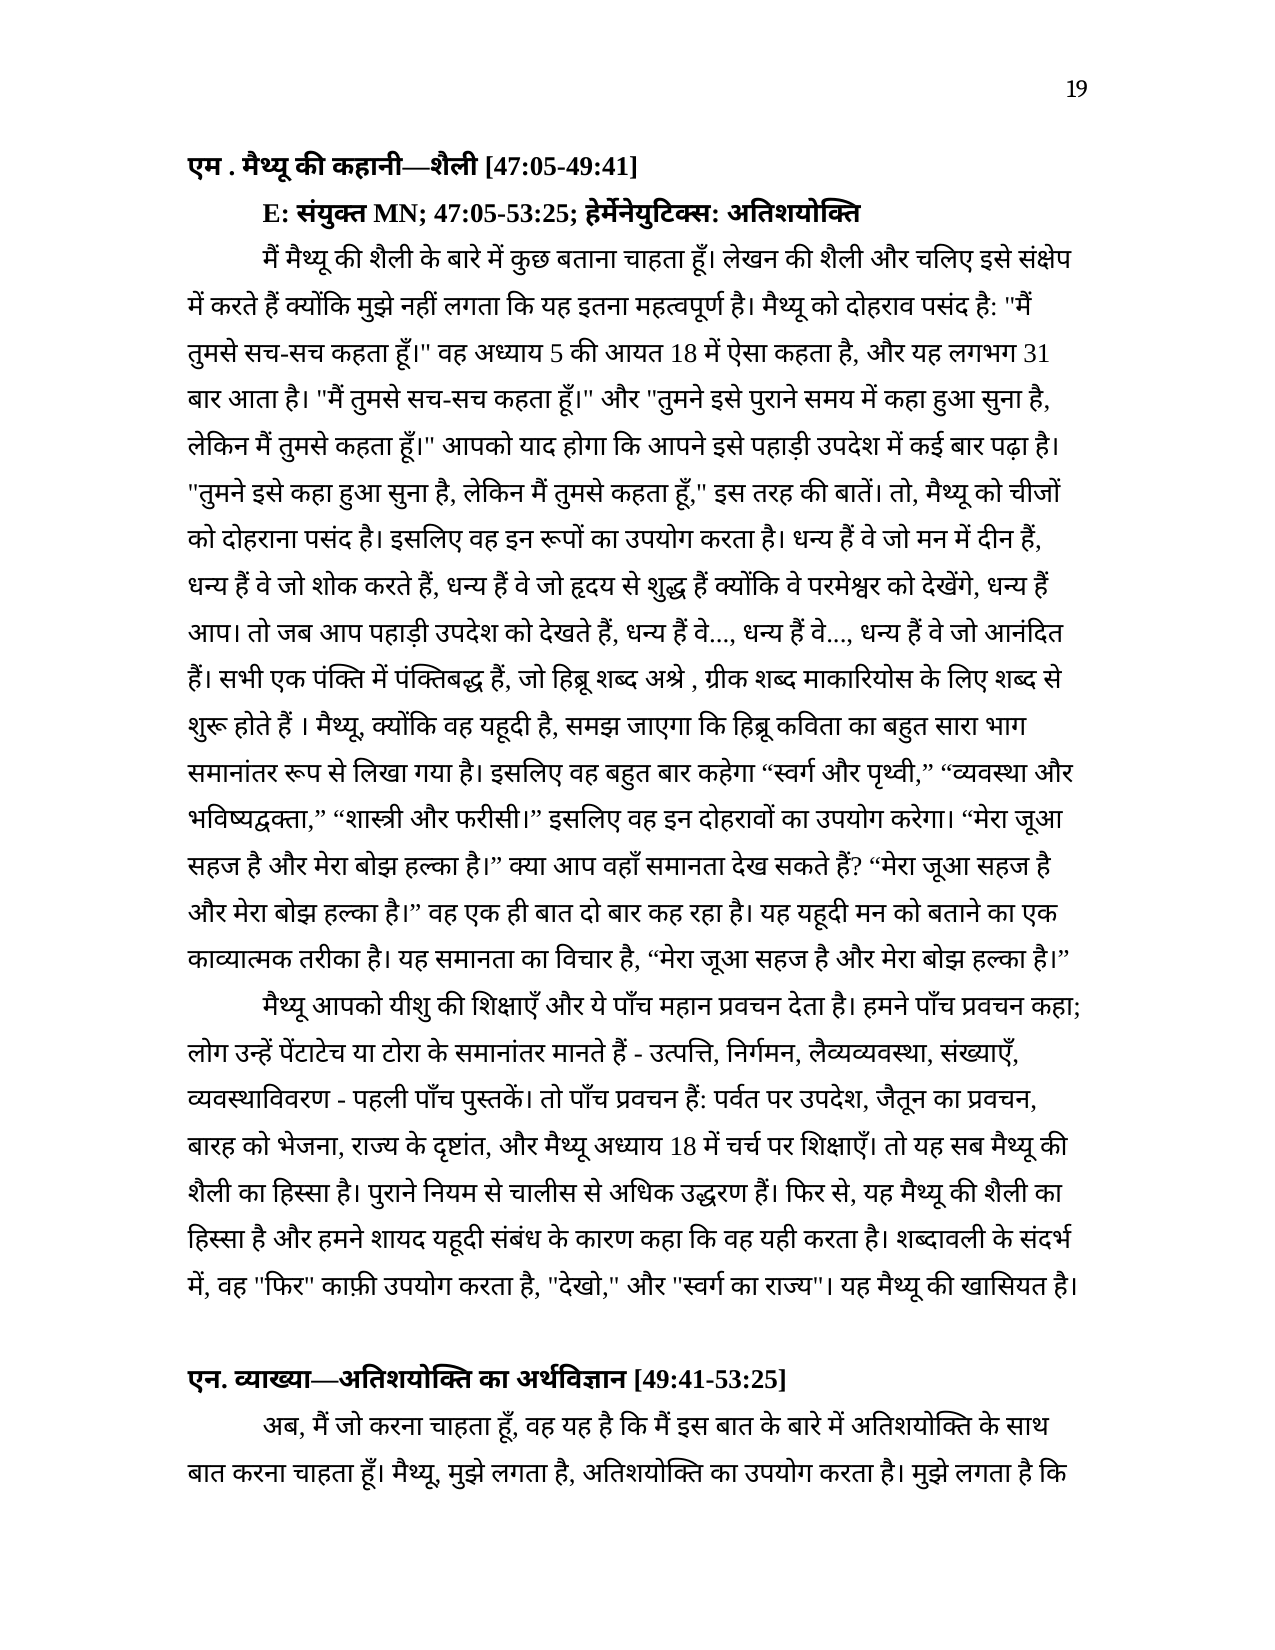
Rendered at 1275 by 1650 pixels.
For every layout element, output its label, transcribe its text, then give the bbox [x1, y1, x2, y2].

text एन. व्याख्या—अतिशयोक्ति का अर्थविज्ञान [49:41-53:25] [187, 1363, 1087, 1394]
text एम . मैथ्यू की कहानी—शैली [47:05-49:41] E: संयुक्त MN; 47:05-53:25; हेर्मेनेयुटिक्स: अतिशयोक्ति [187, 150, 1087, 228]
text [187, 1410, 1087, 1488]
text मैं मैथ्यू की शैली के बारे में कुछ बताना चाहता हूँ। लेखन की शैली और चलिए इसे संक्षेप में करते हैं क्योंकि मुझे नहीं लगता कि यह इतना महत्वपूर्ण है। मैथ्यू को दोहराव पसंद है: "मैं तुमसे सच-सच कहता हूँ।" वह अध्याय 5 की आयत 18 में ऐसा कहता है, और यह लगभग 31 बार आता है। "मैं तुमसे सच-सच कहता हूँ।" और "तुमने इसे पुराने समय में कहा हुआ सुना है, लेकिन मैं तुमसे कहता हूँ।" आपको याद होगा कि आपने इसे पहाड़ी उपदेश में कई बार पढ़ा है। "तुमने इसे कहा हुआ सुना है, लेकिन मैं तुमसे कहता हूँ," इस तरह की बातें। तो, मैथ्यू को चीजों को दोहराना पसंद है। इसलिए वह इन रूपों का उपयोग करता है। धन्य हैं वे जो मन में दीन हैं, धन्य हैं वे जो शोक करते हैं, धन्य हैं वे जो हृदय से शुद्ध हैं क्योंकि वे परमेश्वर को देखेंगे, धन्य हैं आप। तो जब आप पहाड़ी उपदेश को देखते हैं, धन्य हैं वे..., धन्य हैं वे..., धन्य हैं वे जो आनंदित हैं। सभी एक पंक्ति में पंक्तिबद्ध हैं, जो हिब्रू शब्द अश्रे , ग्रीक शब्द माकारियोस के लिए शब्द से शुरू होते हैं । मैथ्यू, क्योंकि वह यहूदी है, समझ जाएगा कि हिब्रू कविता का बहुत सारा भाग समानांतर रूप से लिखा गया है। इसलिए वह बहुत बार कहेगा “स्वर्ग और पृथ्वी,” “व्यवस्था और भविष्यद्वक्ता,” “शास्त्री और फरीसी।” इसलिए वह इन दोहरावों का उपयोग करेगा। “मेरा जूआ सहज है और मेरा बोझ हल्का है।” क्या आप वहाँ समानता देख सकते हैं? “मेरा जूआ सहज है और मेरा बोझ हल्का है।” वह एक ही बात दो बार कह रहा है। यह यहूदी मन को बताने का एक काव्यात्मक तरीका है। यह समानता का विचार है, “मेरा जूआ सहज है और मेरा बोझ हल्का है।” [187, 243, 1087, 974]
text मैथ्यू आपको यीशु की शिक्षाएँ और ये पाँच महान प्रवचन देता है। हमने पाँच प्रवचन कहा; लोग उन्हें पेंटाटेच या टोरा के समानांतर मानते हैं - उत्पत्ति, निर्गमन, लैव्यव्यवस्था, संख्याएँ, व्यवस्थाविवरण - पहली पाँच पुस्तकें। तो पाँच प्रवचन हैं: पर्वत पर उपदेश, जैतून का प्रवचन, बारह को भेजना, राज्य के दृष्टांत, और मैथ्यू अध्याय 18 में चर्च पर शिक्षाएँ। तो यह सब मैथ्यू की शैली का हिस्सा है। पुराने नियम से चालीस से अधिक उद्धरण हैं। फिर से, यह मैथ्यू की शैली का हिस्सा है और हमने शायद यहूदी संबंध के कारण कहा कि वह यही करता है। शब्दावली के संदर्भ में, वह "फिर" काफ़ी उपयोग करता है, "देखो," और "स्वर्ग का राज्य"। यह मैथ्यू की खासियत है। [187, 990, 1087, 1301]
